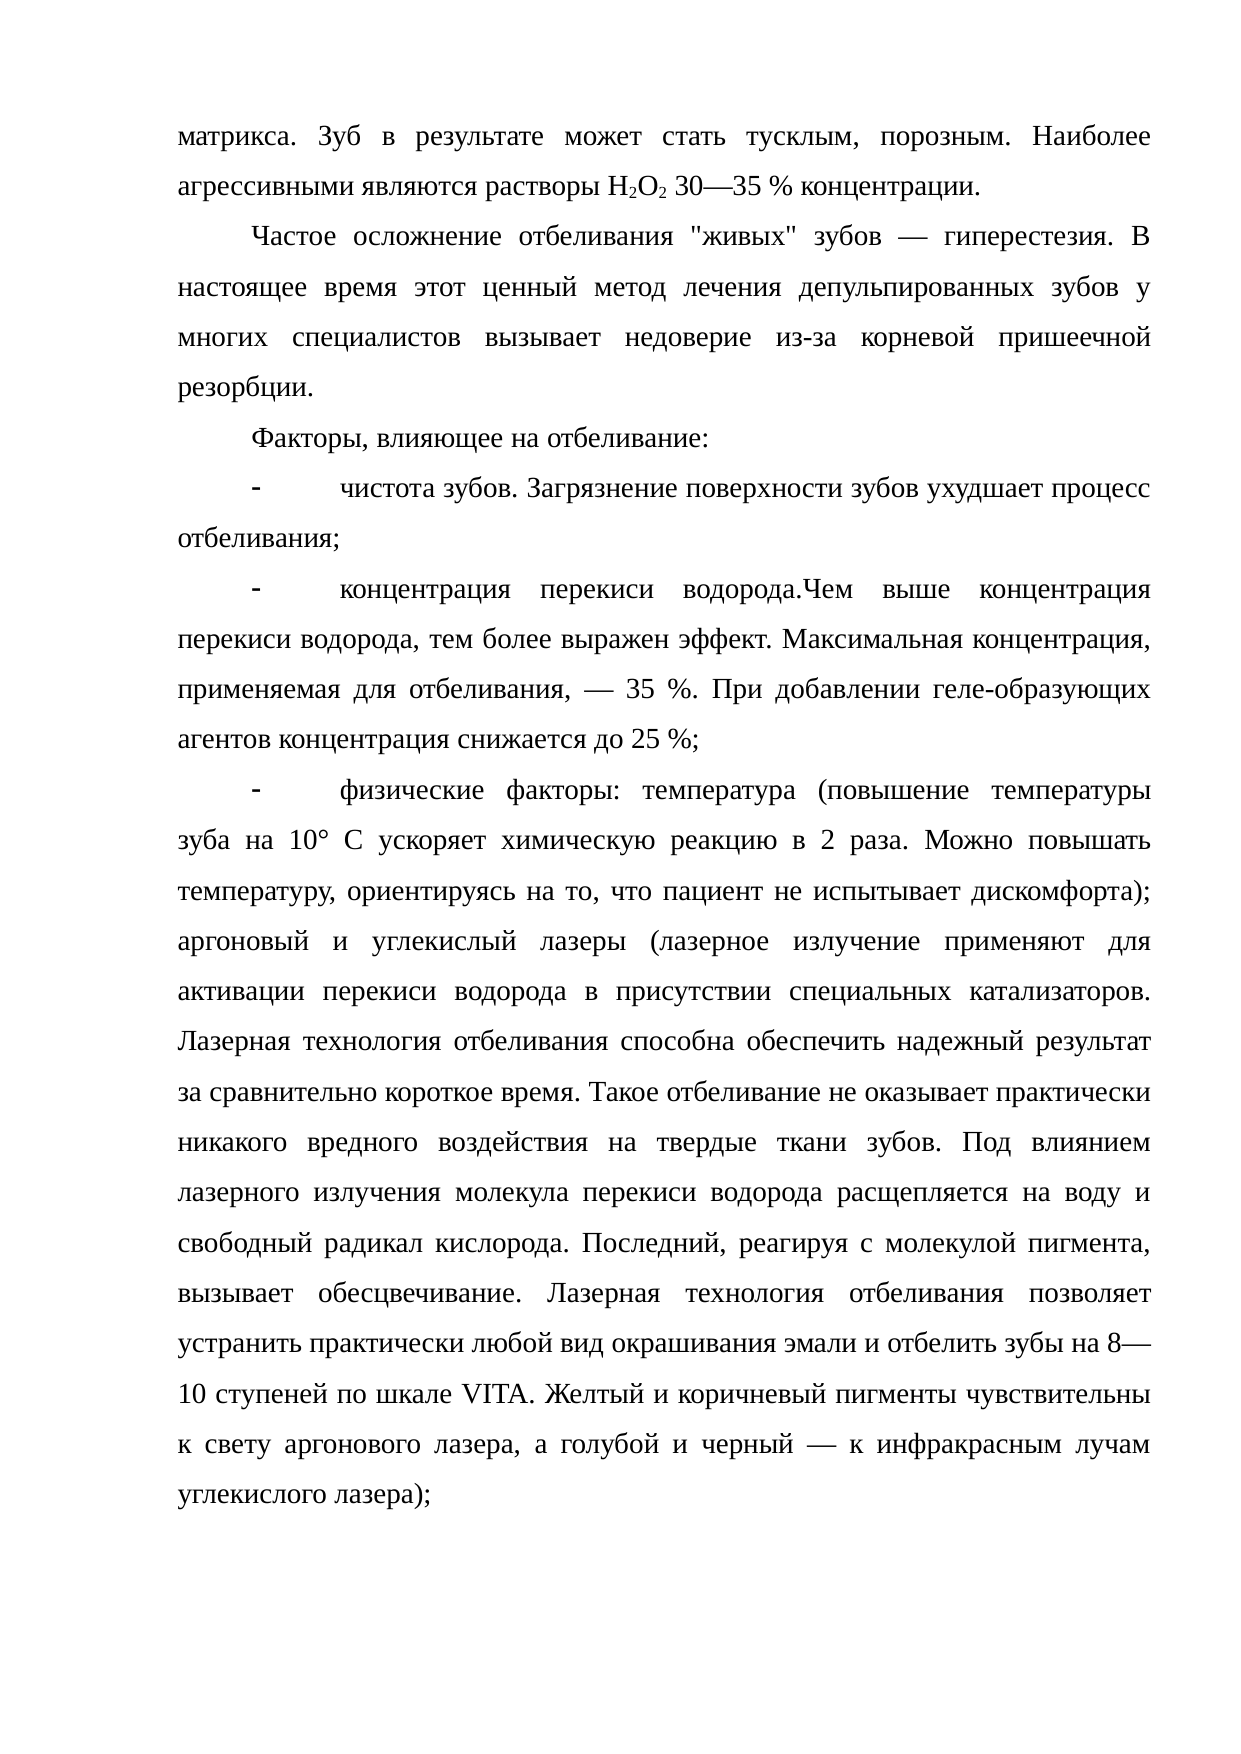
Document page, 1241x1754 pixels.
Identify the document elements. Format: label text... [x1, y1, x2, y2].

list концентрация перекиси водорода.Чем выше концентрация перекиси водорода, тем более выражен эффект. Максимальная концентрация, применяемая для отбеливания, — 35 %. При добавлении геле-образующих агентов концентрация снижается до 25 %; [177, 571, 1152, 755]
text Факторы, влияющее на отбеливание: [177, 420, 1152, 453]
list чистота зубов. Загрязнение поверхности зубов ухудшает процесс отбеливания; [177, 470, 1152, 554]
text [177, 118, 1152, 202]
list физические факторы: температура (повышение температуры зуба на 10° С ускоряет химическую реакцию в 2 раза. Можно повышать температуру, ориентируясь на то, что пациент не испытывает дискомфорта); аргоновый и углекислый лазеры (лазерное излучение применяют для активации перекиси водорода в присутствии специальных катализаторов. Лазерная технология отбеливания способна обеспечить надежный результат за сравнительно короткое время. Такое отбеливание не оказывает практически никакого вредного воздействия на твердые ткани зубов. Под влиянием лазерного излучения молекула перекиси водорода расщепляется на воду и свободный радикал кислорода. Последний, реагируя с молекулой пигмента, вызывает обесцвечивание. Лазерная технология отбеливания позволяет устранить практически любой вид окрашивания эмали и отбелить зубы на 8—10 ступеней по шкале VITA. Желтый и коричневый пигменты чувствительны к свету аргонового лазера, а голубой и черный — к инфракрасным лучам углекислого лазера); [177, 772, 1152, 1510]
text Частое осложнение отбеливания "живых" зубов — гиперестезия. В настоящее время этот ценный метод лечения депульпированных зубов у многих специалистов вызывает недоверие из-за корневой пришеечной резорбции. [177, 219, 1152, 403]
